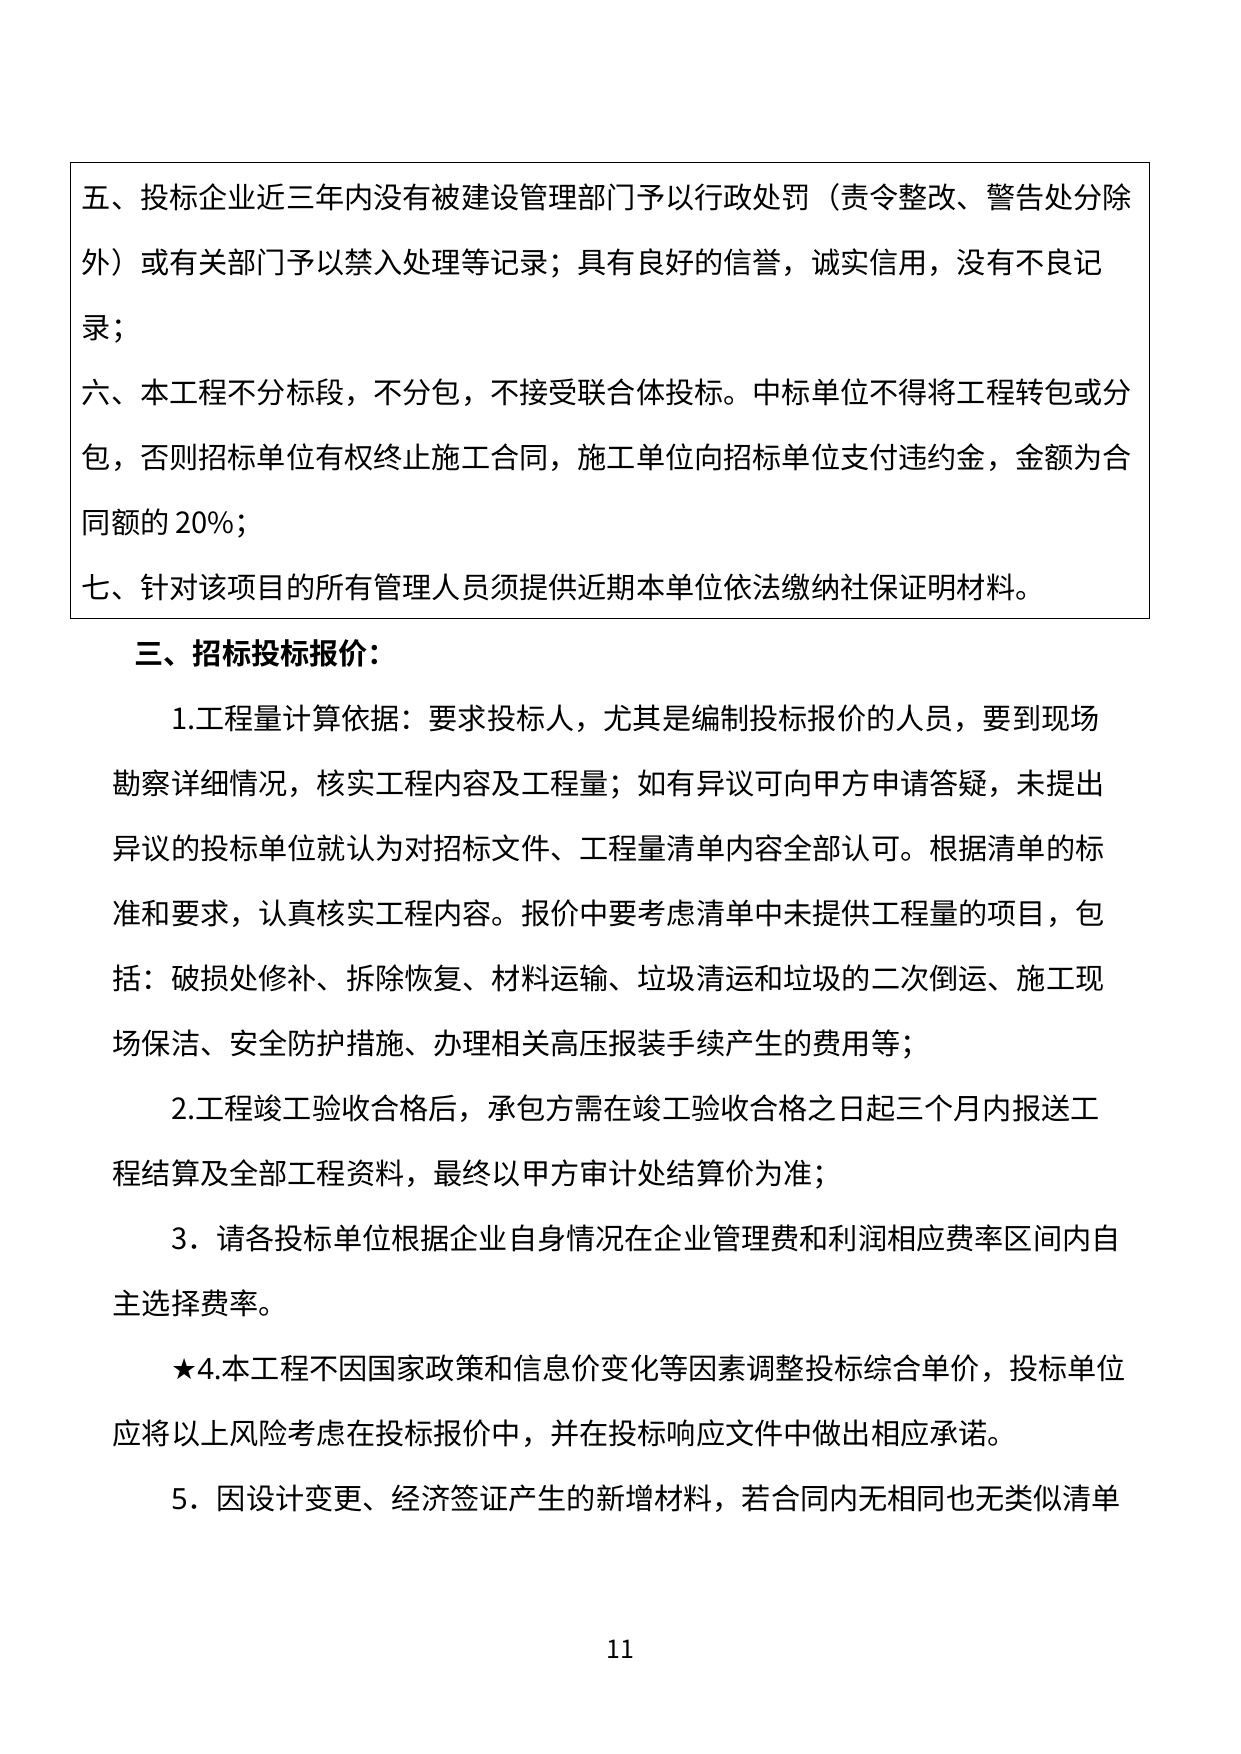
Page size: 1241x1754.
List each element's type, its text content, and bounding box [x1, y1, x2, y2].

text 2.工程竣工验收合格后，承包方需在竣工验收合格之日起三个月内报送工程结算及全部工程资料，最终以甲方审计处结算价为准； [112, 1074, 1128, 1204]
list 招标投标报价： [134, 619, 1128, 684]
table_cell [71, 163, 1149, 618]
text 3．请各投标单位根据企业自身情况在企业管理费和利润相应费率区间内自主选择费率。 [112, 1204, 1128, 1334]
text ★4.本工程不因国家政策和信息价变化等因素调整投标综合单价，投标单位应将以上风险考虑在投标报价中，并在投标响应文件中做出相应承诺。 [112, 1334, 1128, 1464]
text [112, 1464, 1128, 1529]
text 1.工程量计算依据：要求投标人，尤其是编制投标报价的人员，要到现场勘察详细情况，核实工程内容及工程量；如有异议可向甲方申请答疑，未提出异议的投标单位就认为对招标文件、工程量清单内容全部认可。根据清单的标准和要求，认真核实工程内容。报价中要考虑清单中未提供工程量的项目，包括：破损处修补、拆除恢复、材料运输、垃圾清运和垃圾的二次倒运、施工现场保洁、安全防护措施、办理相关高压报装手续产生的费用等； [112, 684, 1128, 1074]
